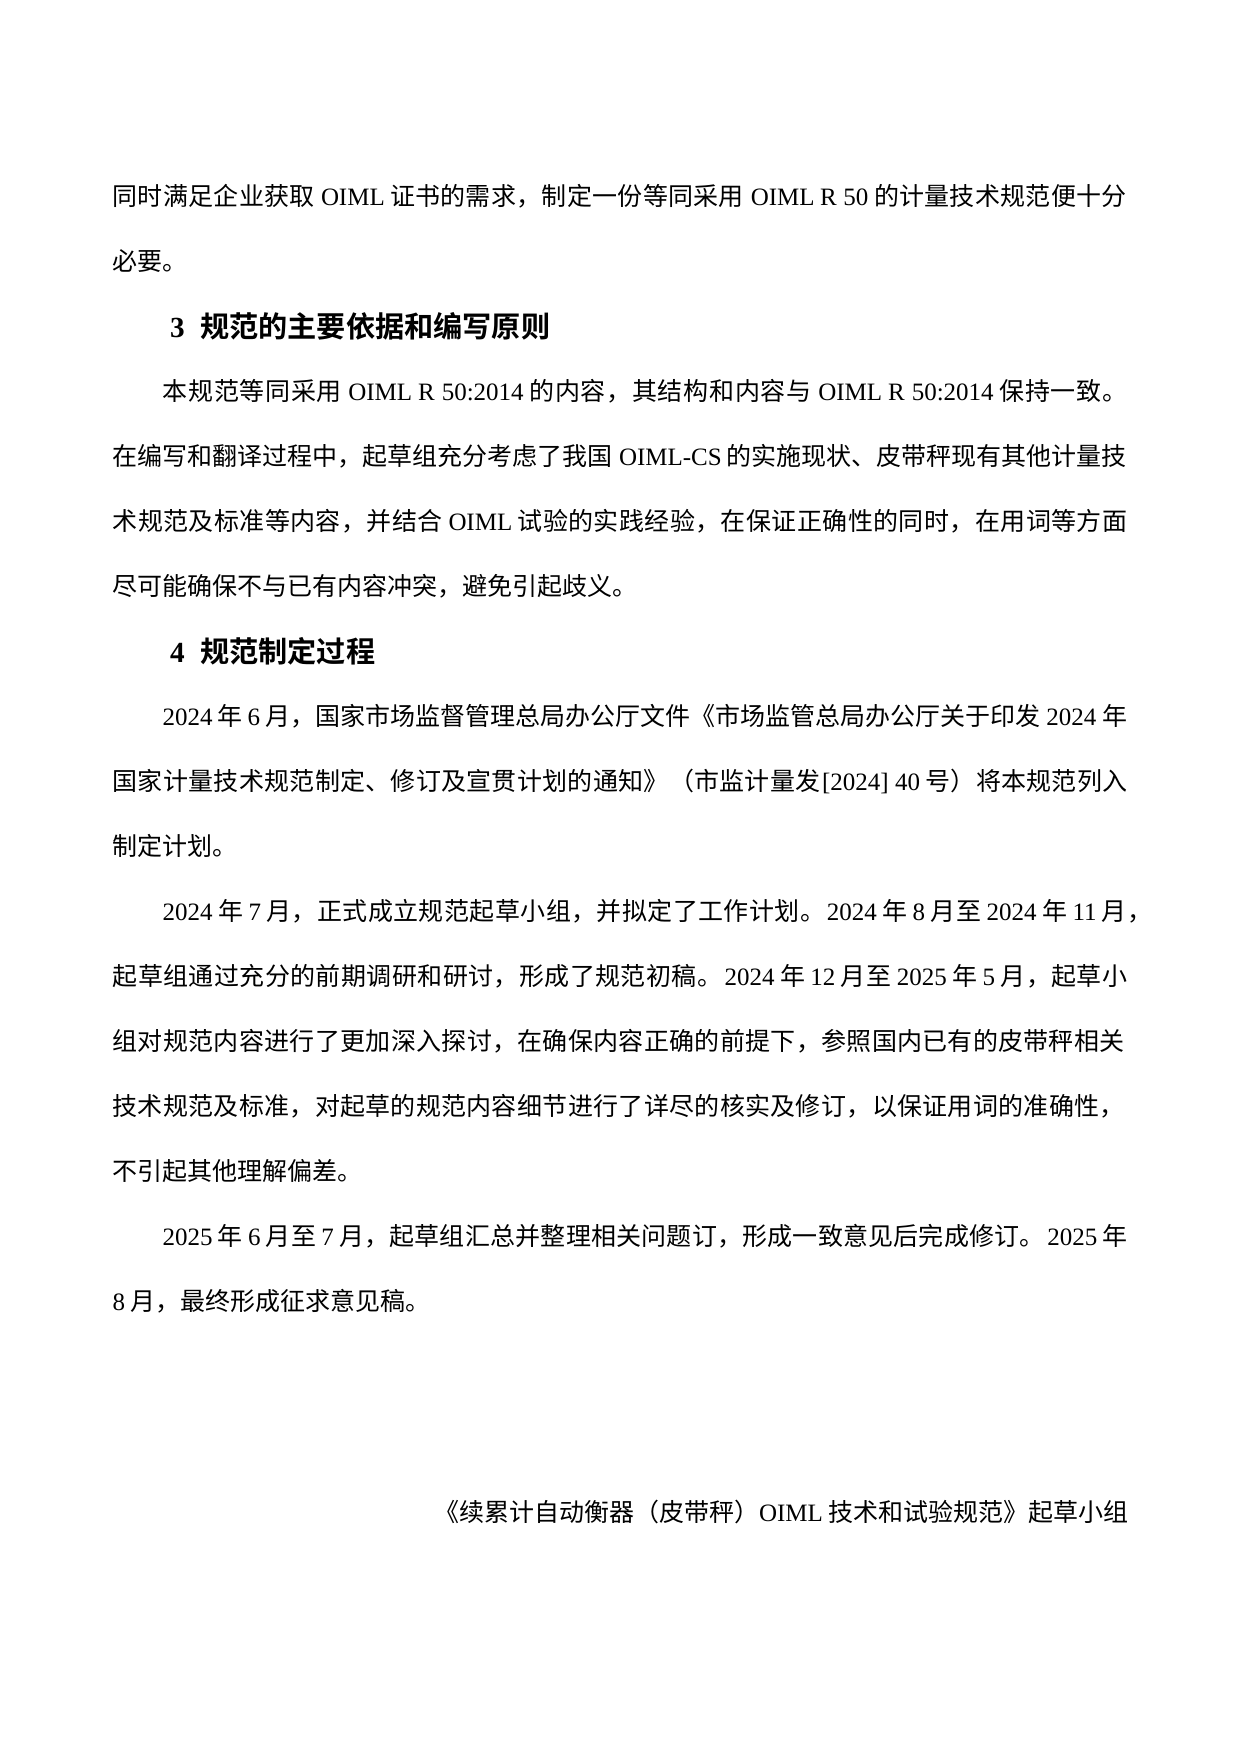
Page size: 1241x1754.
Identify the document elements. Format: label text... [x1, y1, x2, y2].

text 2025年6月至7月，起草组汇总并整理相关问题订，形成一致意见后完成修订。2025年8月，最终形成征求意见稿。 [112, 1202, 1128, 1332]
text 2024年7月，正式成立规范起草小组，并拟定了工作计划。2024年8月至2024年11月，起草组通过充分的前期调研和研讨，形成了规范初稿。2024年12月至2025年5月，起草小组对规范内容进行了更加深入探讨，在确保内容正确的前提下，参照国内已有的皮带秤相关技术规范及标准，对起草的规范内容细节进行了详尽的核实及修订，以保证用词的准确性，不引起其他理解偏差。 [112, 877, 1128, 1202]
list 规范制定过程 [112, 617, 1128, 682]
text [112, 162, 1128, 292]
text 本规范等同采用OIML R 50:2014的内容，其结构和内容与OIML R 50:2014保持一致。在编写和翻译过程中，起草组充分考虑了我国OIML-CS的实施现状、皮带秤现有其他计量技术规范及标准等内容，并结合OIML试验的实践经验，在保证正确性的同时，在用词等方面尽可能确保不与已有内容冲突，避免引起歧义。 [112, 357, 1128, 617]
text 2024年6月，国家市场监督管理总局办公厅文件《市场监管总局办公厅关于印发2024 年国家计量技术规范制定、修订及宣贯计划的通知》（市监计量发[2024] 40号）将本规范列入制定计划。 [112, 682, 1128, 877]
list 规范的主要依据和编写原则 [112, 292, 1128, 357]
text 《续累计自动衡器（皮带秤）OIML技术和试验规范》起草小组 [112, 1478, 1128, 1543]
